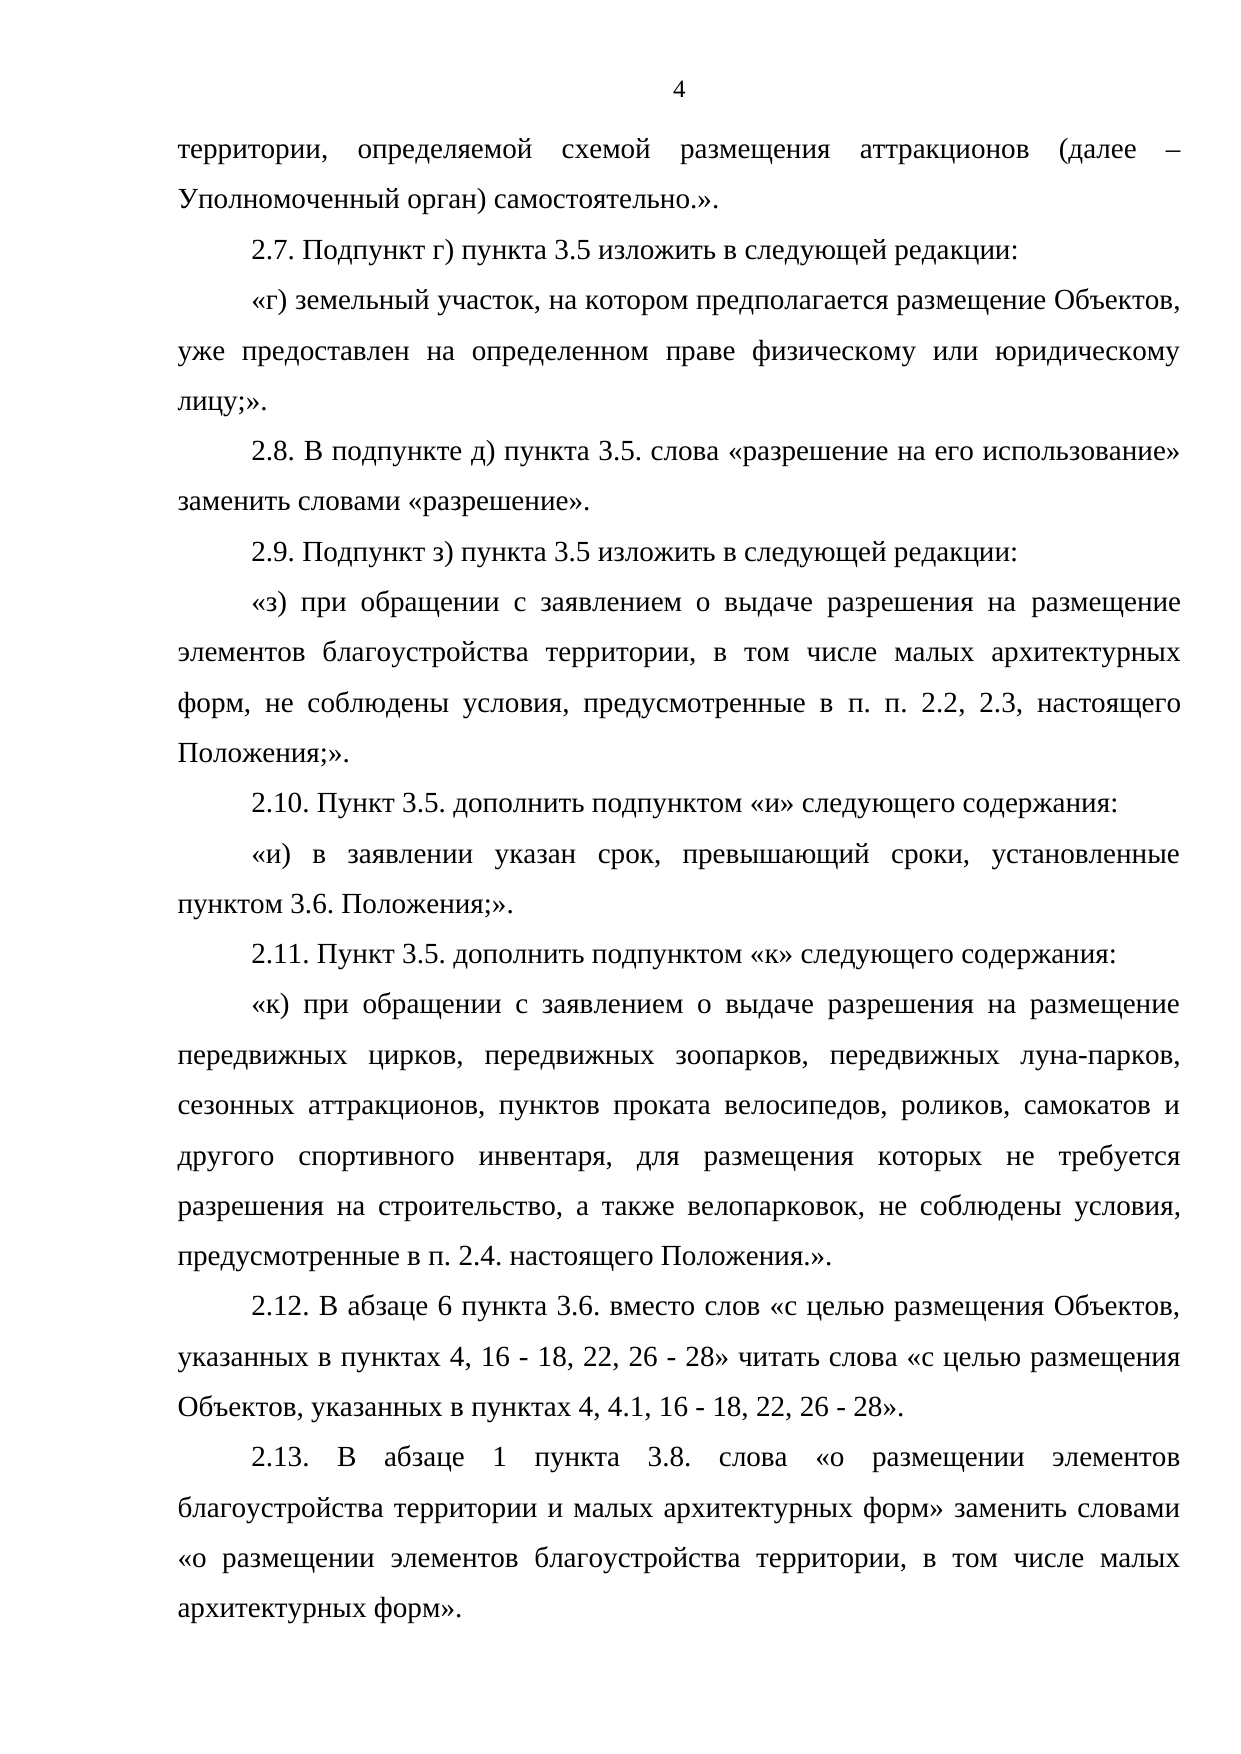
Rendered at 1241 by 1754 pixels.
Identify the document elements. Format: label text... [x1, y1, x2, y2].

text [177, 131, 1181, 215]
text «к) при обращении с заявлением о выдаче разрешения на размещение передвижных цирков, передвижных зоопарков, передвижных луна-парков, сезонных аттракционов, пунктов проката велосипедов, роликов, самокатов и другого спортивного инвентаря, для размещения которых не требуется разрешения на строительство, а также велопарковок, не соблюдены условия, предусмотренные в п. 2.4. настоящего Положения.». [177, 987, 1181, 1272]
text «з) при обращении с заявлением о выдаче разрешения на размещение элементов благоустройства территории, в том числе малых архитектурных форм, не соблюдены условия, предусмотренные в п. п. 2.2, 2.3, настоящего Положения;». [177, 584, 1181, 769]
text «и) в заявлении указан срок, превышающий сроки, установленные пунктом 3.6. Положения;». [177, 836, 1181, 919]
text 2.7. Подпункт г) пункта 3.5 изложить в следующей редакции: [177, 232, 1181, 266]
text 2.13. В абзаце 1 пункта 3.8. слова «о размещении элементов благоустройства территории и малых архитектурных форм» заменить словами «о размещении элементов благоустройства территории, в том числе малых архитектурных форм». [177, 1439, 1181, 1624]
text 2.10. Пункт 3.5. дополнить подпунктом «и» следующего содержания: [177, 785, 1181, 819]
text 2.8. В подпункте д) пункта 3.5. слова «разрешение на его использование» заменить словами «разрешение». [177, 433, 1181, 517]
text 2.9. Подпункт з) пункта 3.5 изложить в следующей редакции: [177, 534, 1181, 567]
text 2.12. В абзаце 6 пункта 3.6. вместо слов «с целью размещения Объектов, указанных в пунктах 4, 16 - 18, 22, 26 - 28» читать слова «с целью размещения Объектов, указанных в пунктах 4, 4.1, 16 - 18, 22, 26 - 28». [177, 1288, 1181, 1423]
text «г) земельный участок, на котором предполагается размещение Объектов, уже предоставлен на определенном праве физическому или юридическому лицу;». [177, 282, 1181, 416]
text 2.11. Пункт 3.5. дополнить подпунктом «к» следующего содержания: [177, 936, 1181, 970]
